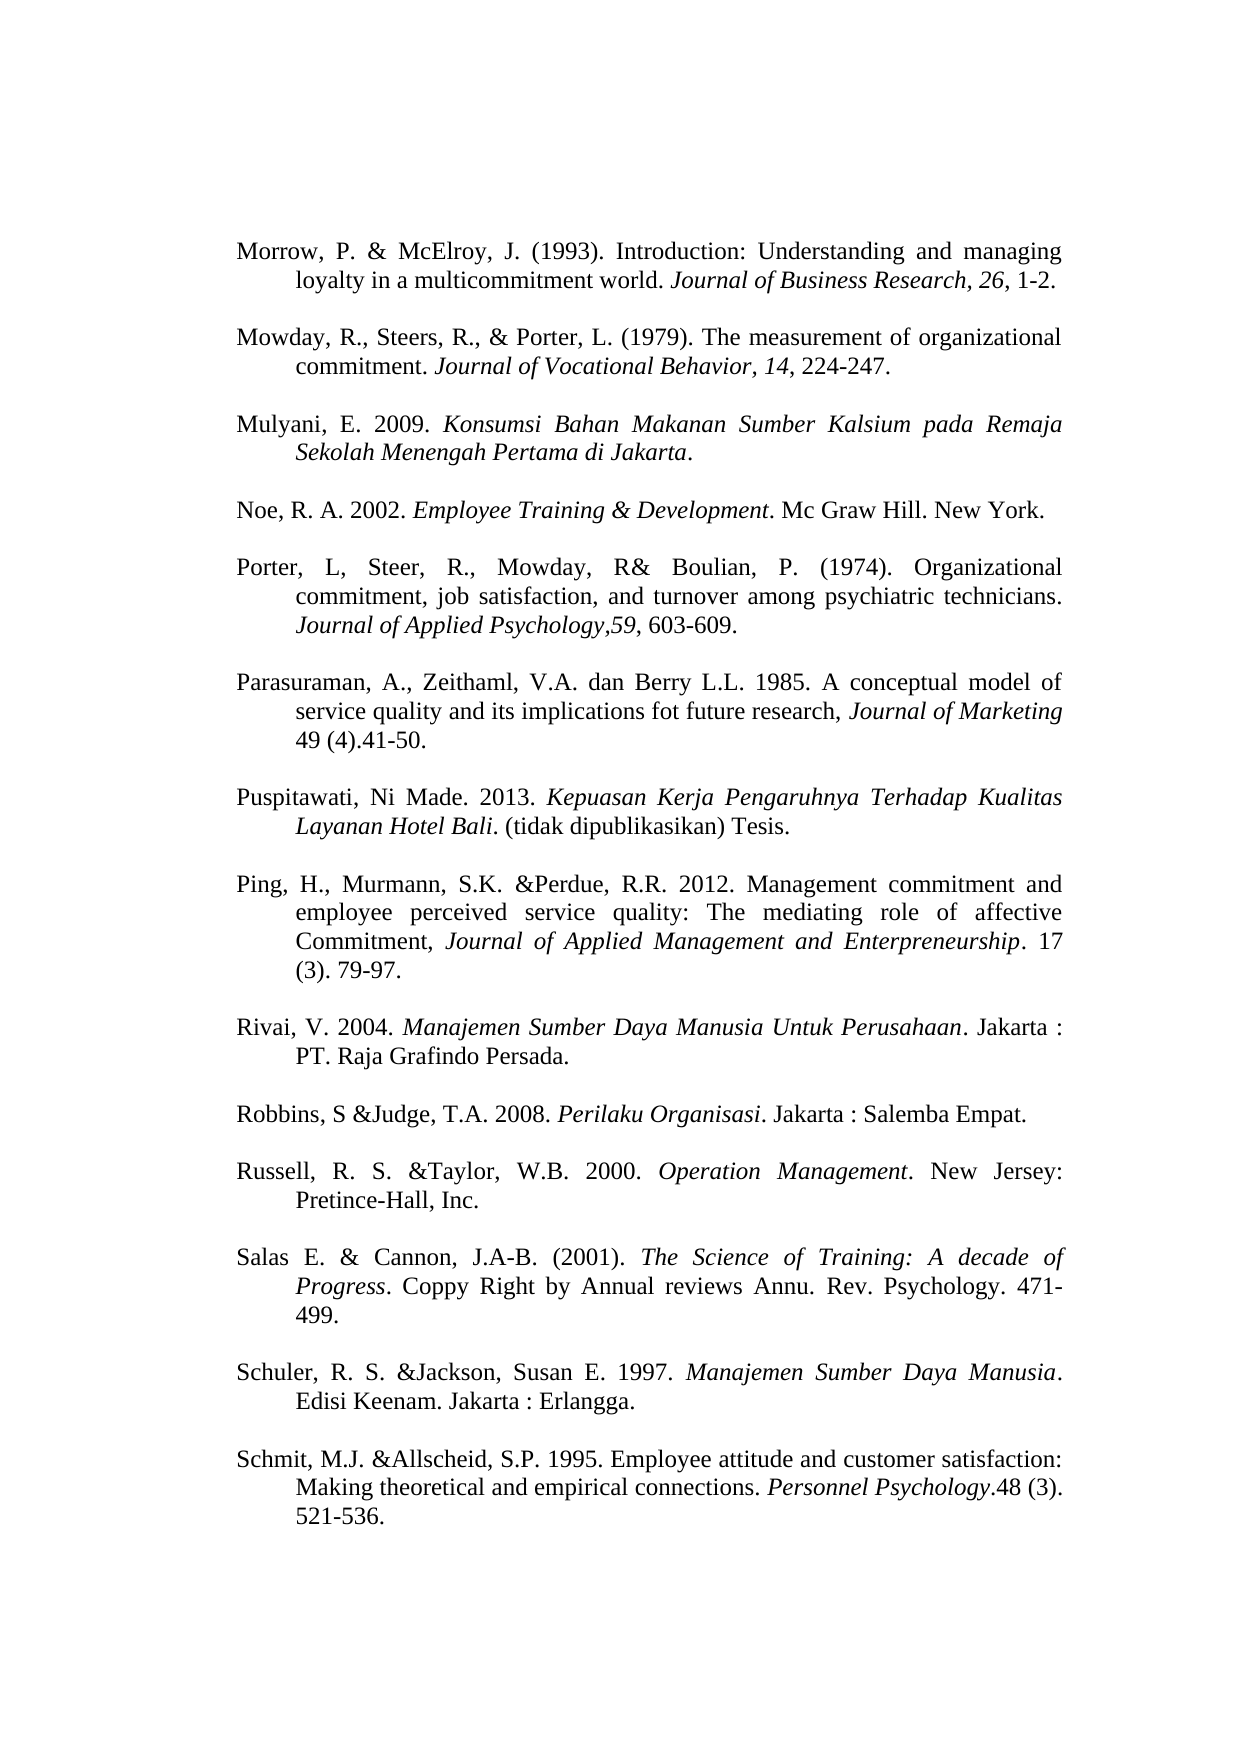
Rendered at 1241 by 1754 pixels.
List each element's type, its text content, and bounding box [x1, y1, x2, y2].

text Schuler, R. S. &Jackson, Susan E. 1997. Manajemen Sumber Daya Manusia. Edisi Keenam. Jakarta : Erlangga. [236, 1357, 1063, 1415]
text Robbins, S &Judge, T.A. 2008. Perilaku Organisasi. Jakarta : Salemba Empat. [236, 1099, 1063, 1127]
text Schmit, M.J. &Allscheid, S.P. 1995. Employee attitude and customer satisfaction: Making theoretical and empirical connections. Personnel Psychology.48 (3). 521-536. [236, 1444, 1063, 1530]
text Porter, L, Steer, R., Mowday, R& Boulian, P. (1974). Organizational commitment, job satisfaction, and turnover among psychiatric technicians. Journal of Applied Psychology,59, 603-609. [236, 552, 1063, 639]
text Russell, R. S. &Taylor, W.B. 2000. Operation Management. New Jersey: Pretince-Hall, Inc. [236, 1156, 1063, 1214]
text Mowday, R., Steers, R., & Porter, L. (1979). The measurement of organizational commitment. Journal of Vocational Behavior, 14, 224-247. [236, 322, 1063, 380]
text Parasuraman, A., Zeithaml, V.A. dan Berry L.L. 1985. A conceptual model of service quality and its implications fot future research, Journal of Marketing 49 (4).41-50. [236, 667, 1063, 754]
text Rivai, V. 2004. Manajemen Sumber Daya Manusia Untuk Perusahaan. Jakarta : PT. Raja Grafindo Persada. [236, 1012, 1063, 1070]
text Noe, R. A. 2002. Employee Training & Development. Mc Graw Hill. New York. [236, 495, 1063, 524]
text Puspitawati, Ni Made. 2013. Kepuasan Kerja Pengaruhnya Terhadap Kualitas Layanan Hotel Bali. (tidak dipublikasikan) Tesis. [236, 782, 1063, 840]
text Salas E. & Cannon, J.A-B. (2001). The Science of Training: A decade of Progress. Coppy Right by Annual reviews Annu. Rev. Psychology. 471-499. [236, 1242, 1063, 1329]
text Mulyani, E. 2009. Konsumsi Bahan Makanan Sumber Kalsium pada Remaja Sekolah Menengah Pertama di Jakarta. [236, 409, 1063, 466]
text Ping, H., Murmann, S.K. &Perdue, R.R. 2012. Management commitment and employee perceived service quality: The mediating role of affective Commitment, Journal of Applied Management and Enterpreneurship. 17 (3). 79-97. [236, 869, 1063, 984]
text Morrow, P. & McElroy, J. (1993). Introduction: Understanding and managing loyalty in a multicommitment world. Journal of Business Research, 26, 1-2. [236, 236, 1063, 294]
